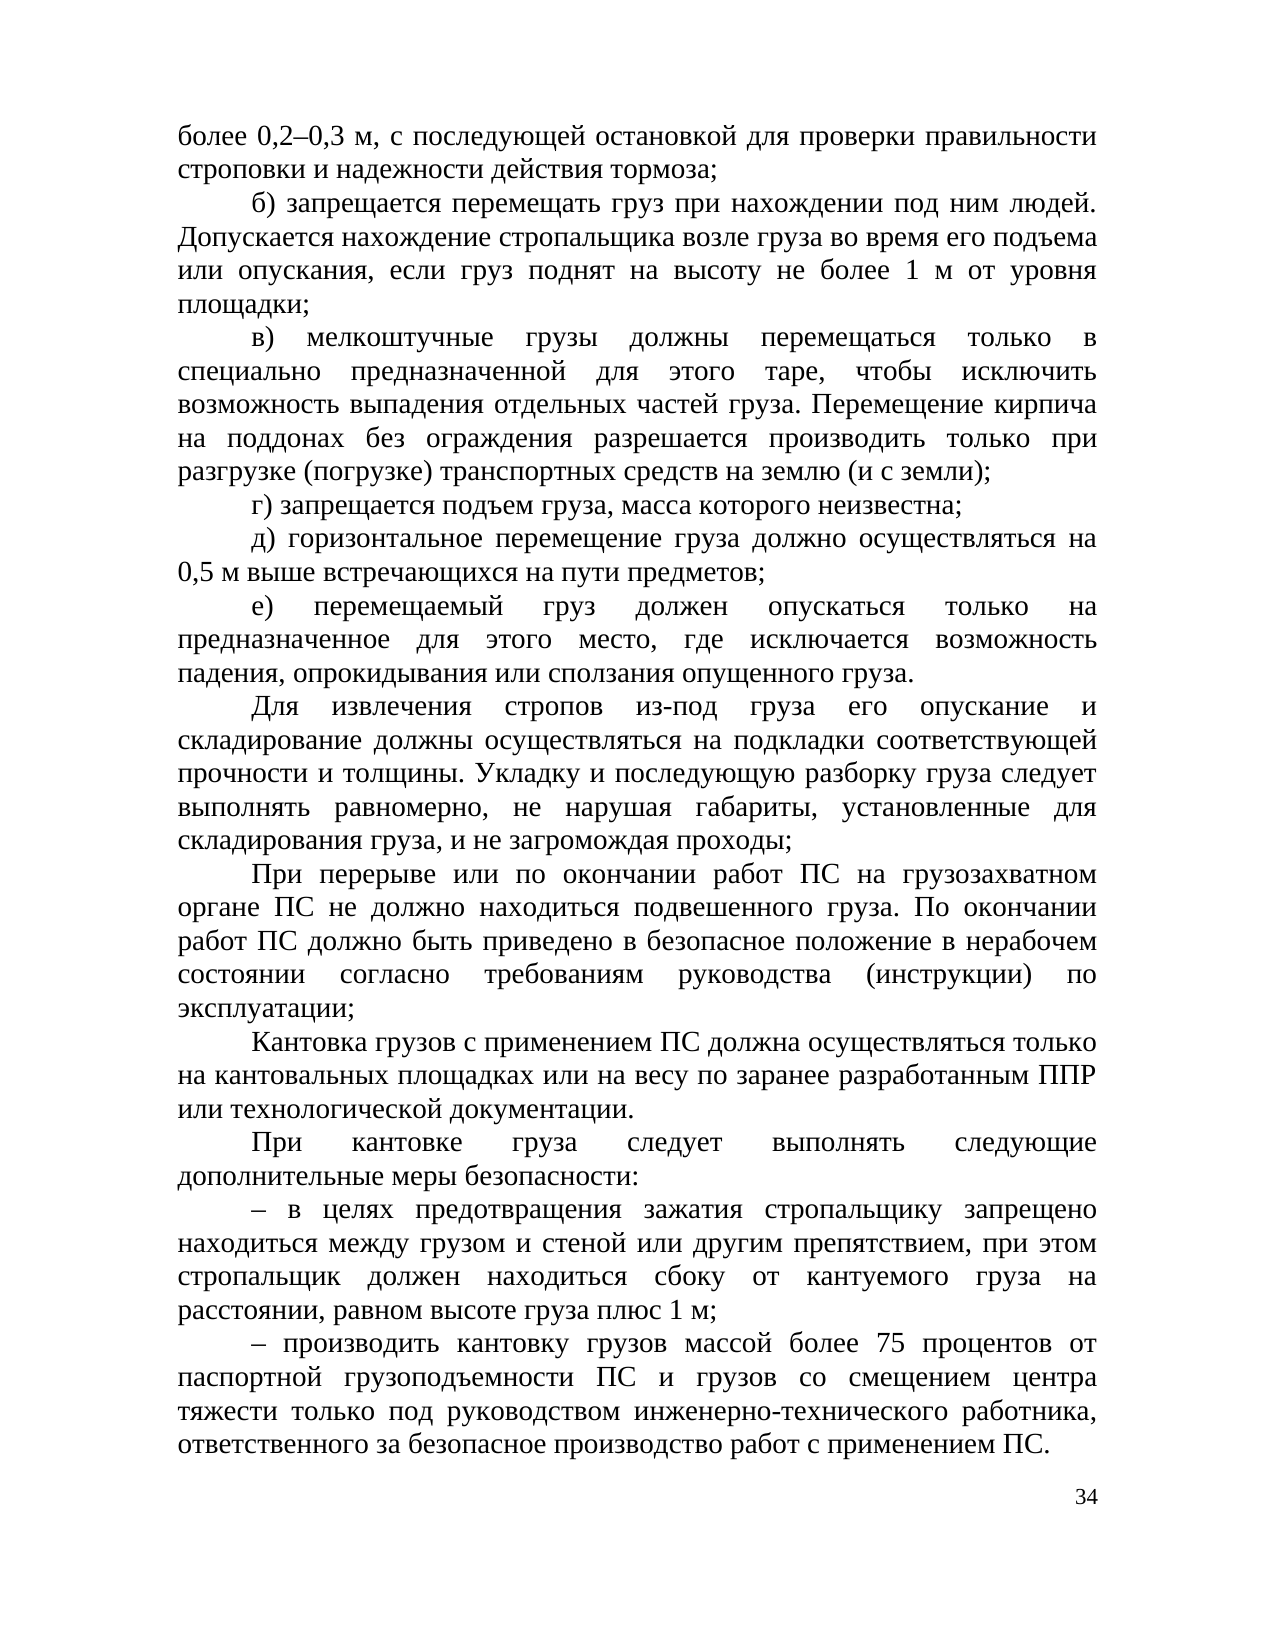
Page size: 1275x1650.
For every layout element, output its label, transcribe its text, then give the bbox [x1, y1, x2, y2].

text д) горизонтальное перемещение груза должно осуществляться на 0,5 м выше встречающихся на пути предметов; [177, 521, 1098, 588]
text г) запрещается подъем груза, масса которого неизвестна; [177, 487, 1098, 521]
text Для извлечения стропов из-под груза его опускание и складирование должны осуществляться на подкладки соответствующей прочности и толщины. Укладку и последующую разборку груза следует выполнять равномерно, не нарушая габариты, установленные для складирования груза, и не загромождая проходы; [177, 688, 1098, 856]
text Кантовка грузов с применением ПС должна осуществляться только на кантовальных площадках или на весу по заранее разработанным ППР или технологической документации. [177, 1024, 1098, 1124]
text в) мелкоштучные грузы должны перемещаться только в специально предназначенной для этого таре, чтобы исключить возможность выпадения отдельных частей груза. Перемещение кирпича на поддонах без ограждения разрешается производить только при разгрузке (погрузке) транспортных средств на землю (и с земли); [177, 319, 1098, 487]
text При перерыве или по окончании работ ПС на грузозахватном органе ПС не должно находиться подвешенного груза. По окончании работ ПС должно быть приведено в безопасное положение в нерабочем состоянии согласно требованиям руководства (инструкции) по эксплуатации; [177, 856, 1098, 1024]
text При кантовке груза следует выполнять следующие дополнительные меры безопасности: [177, 1124, 1098, 1191]
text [177, 118, 1098, 185]
text б) запрещается перемещать груз при нахождении под ним людей. Допускается нахождение стропальщика возле груза во время его подъема или опускания, если груз поднят на высоту не более 1 м от уровня площадки; [177, 185, 1098, 319]
text – в целях предотвращения зажатия стропальщику запрещено находиться между грузом и стеной или другим препятствием, при этом стропальщик должен находиться сбоку от кантуемого груза на расстоянии, равном высоте груза плюс 1 м; [177, 1191, 1098, 1326]
text – производить кантовку грузов массой более 75 процентов от паспортной грузоподъемности ПС и грузов со смещением центра тяжести только под руководством инженерно-технического работника, ответственного за безопасное производство работ с применением ПС. [177, 1326, 1098, 1460]
text е) перемещаемый груз должен опускаться только на предназначенное для этого место, где исключается возможность падения, опрокидывания или сползания опущенного груза. [177, 588, 1098, 688]
